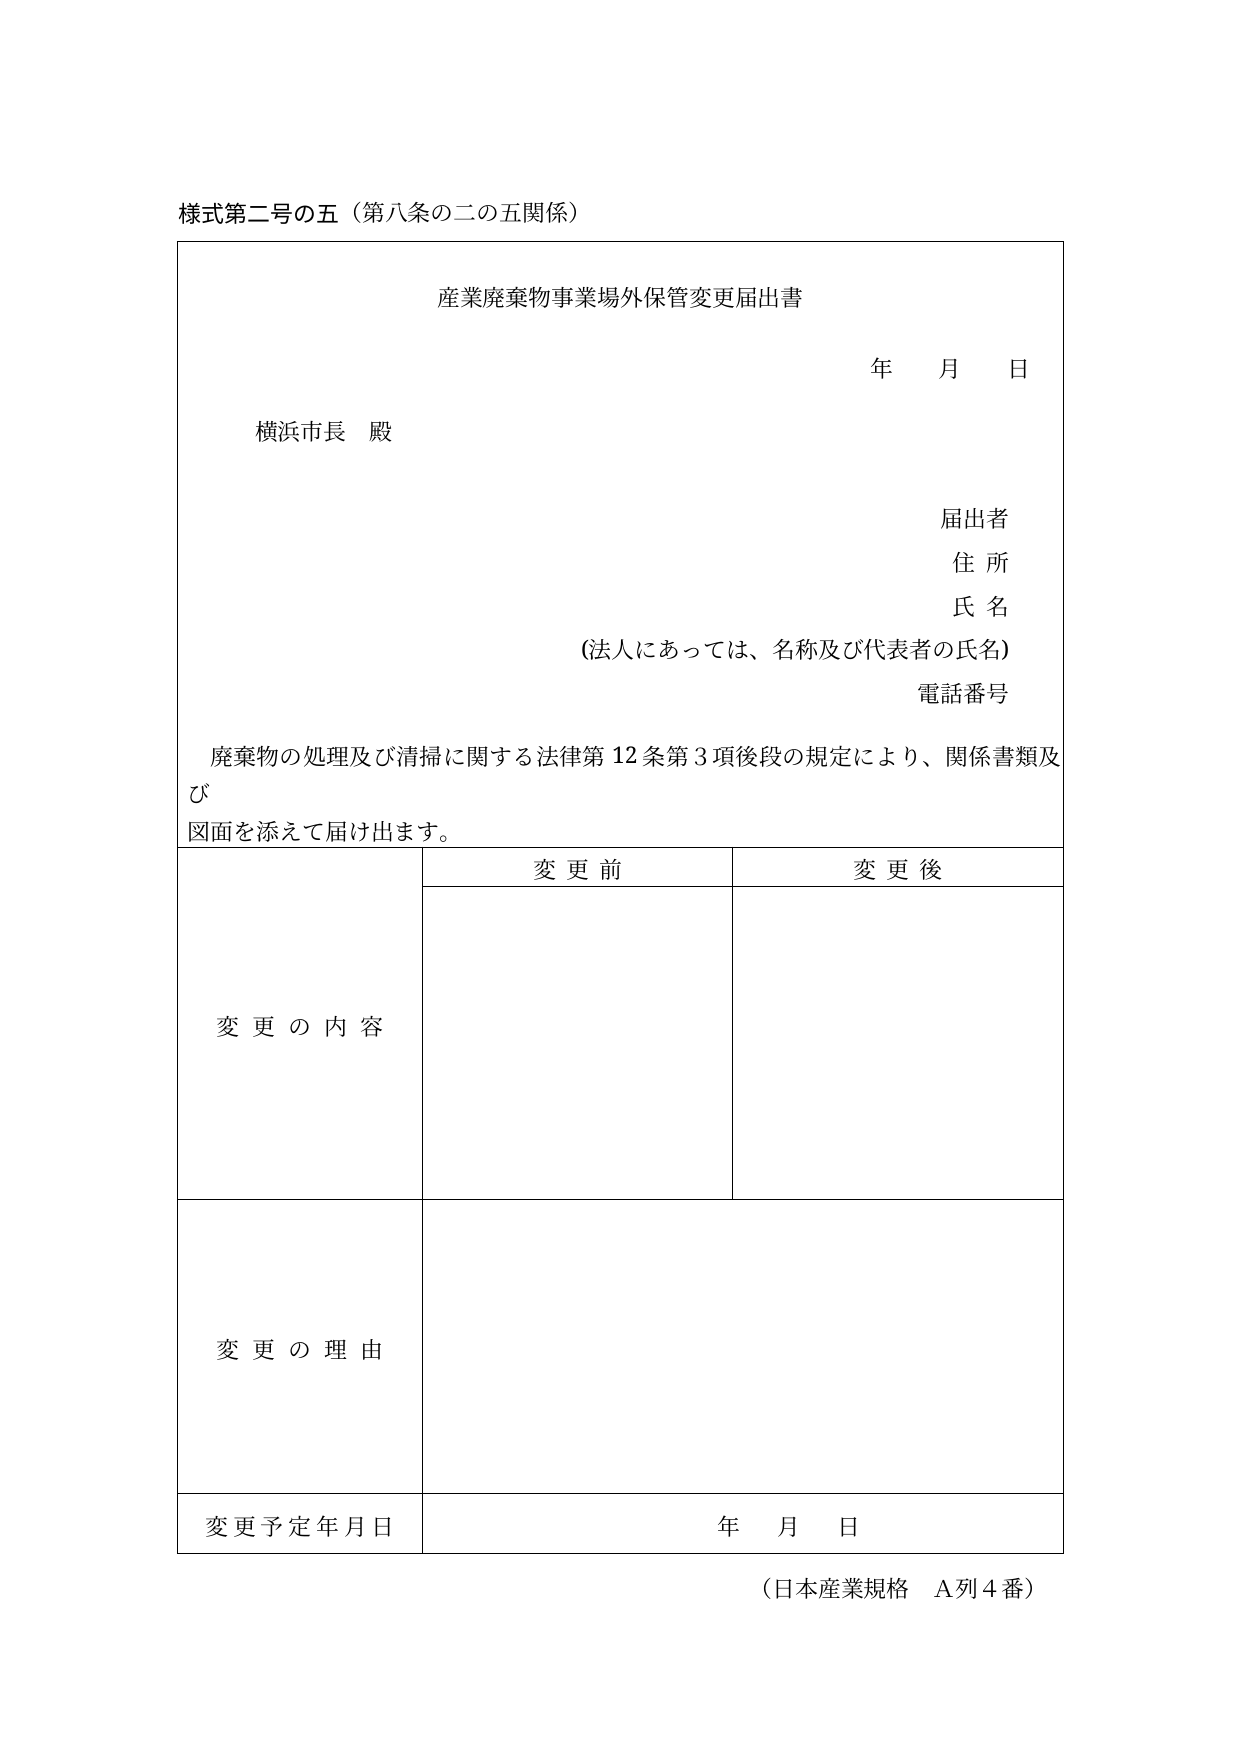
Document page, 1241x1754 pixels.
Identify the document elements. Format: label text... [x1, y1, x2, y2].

table_cell 変更予定年月日 [178, 1494, 422, 1553]
text （日本産業規格 Ａ列４番） [245, 1575, 1047, 1600]
table_cell 変更後 [733, 848, 1063, 886]
table_cell [733, 887, 1063, 1199]
table_cell 変更の理由 [178, 1200, 422, 1493]
table_cell [423, 1200, 1063, 1493]
table_cell 年月日 [423, 1494, 1063, 1553]
text 様式第二号の五（第八条の二の五関係） [178, 191, 1062, 229]
table_cell 年 月 日 横浜市長 殿 届出者 住所 氏名 (法人にあっては、名称及び代表者の氏名) 電話番号 廃棄物の処理及び清掃に関する法律第12条第３項後段の規定により、関係書類及び 図面を添えて届け出ます。 [178, 347, 1063, 847]
table_cell 変更の内容 [178, 848, 422, 1199]
table_cell [423, 887, 732, 1199]
table_header 産業廃棄物事業場外保管変更届出書 [178, 242, 1063, 347]
table_cell 変更前 [423, 848, 732, 886]
